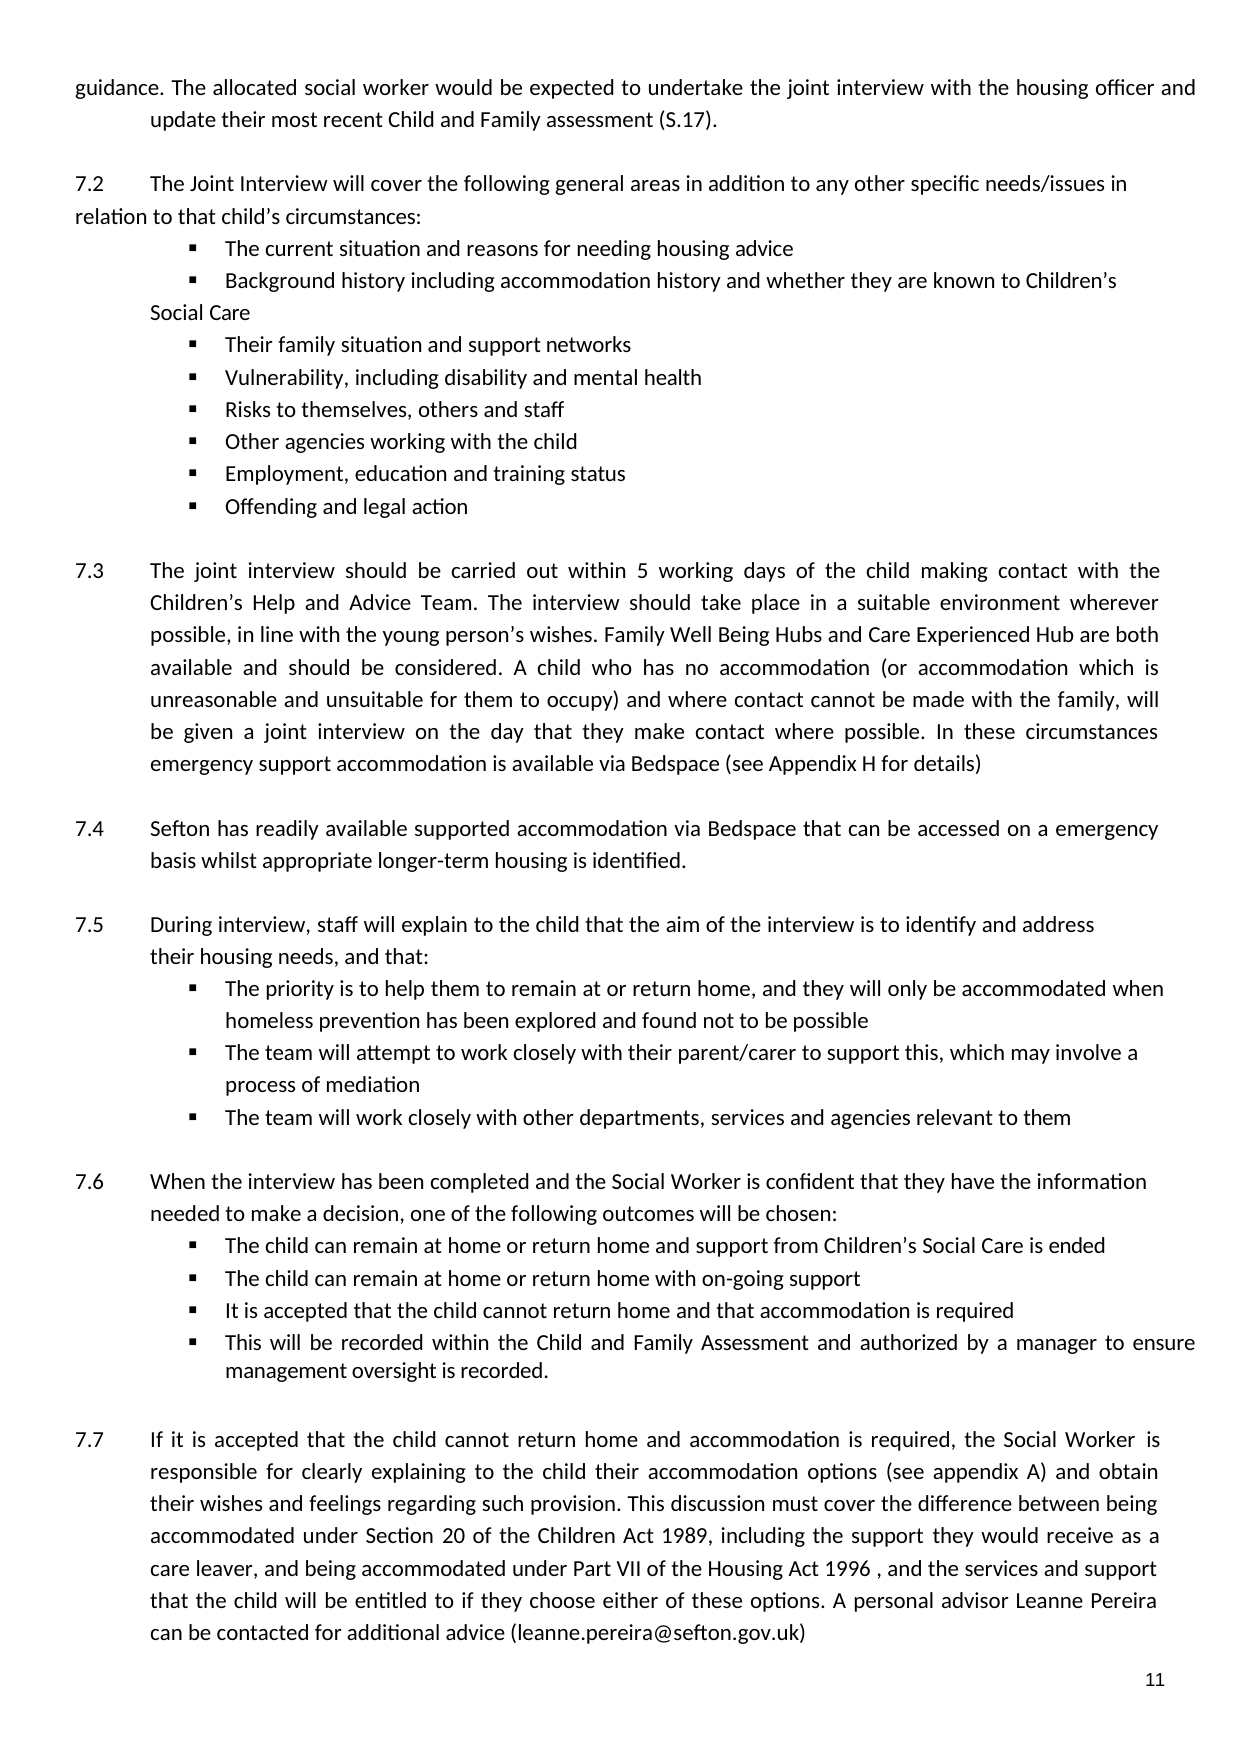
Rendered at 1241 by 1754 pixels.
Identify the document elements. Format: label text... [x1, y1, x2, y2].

list Vulnerability, including disability and mental health [187, 363, 1196, 391]
list Risks to themselves, others and staff [187, 395, 1196, 423]
list It is accepted that the child cannot return home and that accommodation is required [187, 1296, 1196, 1324]
text guidance. The allocated social worker would be expected to undertake the joint interview with the housing officer and update their most recent Child and Family assessment (S.17). [75, 73, 1196, 133]
list When the interview has been completed and the Social Worker is confident that they have the information needed to make a decision, one of the following outcomes will be chosen: [75, 1167, 1147, 1227]
list Background history including accommodation history and whether they are known to Children’s [187, 266, 1196, 294]
list The Joint Interview will cover the following general areas in addition to any other specific needs/issues in [75, 169, 1196, 198]
list Other agencies working with the child [187, 427, 1196, 456]
list During interview, staff will explain to the child that the aim of the interview is to identify and address their housing needs, and that: [75, 910, 1094, 970]
list Sefton has readily available supported accommodation via Bedspace that can be accessed on a emergency basis whilst appropriate longer-term housing is identified. [75, 814, 1161, 874]
list The priority is to help them to remain at or return home, and they will only be accommodated when homeless prevention has been explored and found not to be possible [187, 974, 1165, 1034]
list The child can remain at home or return home and support from Children’s Social Care is ended [187, 1232, 1126, 1260]
list If it is accepted that the child cannot return home and accommodation is required, the Social Worker is responsible for clearly explaining to the child their accommodation options (see appendix A) and obtain their wishes and feelings regarding such provision. This discussion must cover the difference between being accommodated under Section 20 of the Children Act 1989, including the support they would receive as a care leaver, and being accommodated under Part VII of the Housing Act 1996 , and the services and support that the child will be entitled to if they choose either of these options. A personal advisor Leanne Pereira can be contacted for additional advice (leanne.pereira@sefton.gov.uk) [75, 1425, 1160, 1646]
list Their family situation and support networks [187, 331, 1196, 359]
list This will be recorded within the Child and Family Assessment and authorized by a manager to ensure management oversight is recorded. [187, 1328, 1196, 1384]
list The child can remain at home or return home with on-going support [187, 1264, 1196, 1292]
text Social Care [150, 298, 1196, 327]
list The team will work closely with other departments, services and agencies relevant to them [187, 1103, 1196, 1131]
list The team will attempt to work closely with their parent/carer to support this, which may involve a process of mediation [187, 1038, 1139, 1099]
text relation to that child’s circumstances: [75, 202, 1196, 230]
list The joint interview should be carried out within 5 working days of the child making contact with the Children’s Help and Advice Team. The interview should take place in a suitable environment wherever possible, in line with the young person’s wishes. Family Well Being Hubs and Care Experienced Hub are both available and should be considered. A child who has no accommodation (or accommodation which is unreasonable and unsuitable for them to occupy) and where contact cannot be made with the family, will be given a joint interview on the day that they make contact where possible. In these circumstances emergency support accommodation is available via Bedspace (see Appendix H for details) [75, 556, 1161, 777]
list The current situation and reasons for needing housing advice [187, 234, 1196, 262]
list Offending and legal action [187, 492, 1196, 520]
list Employment, education and training status [187, 459, 1196, 487]
